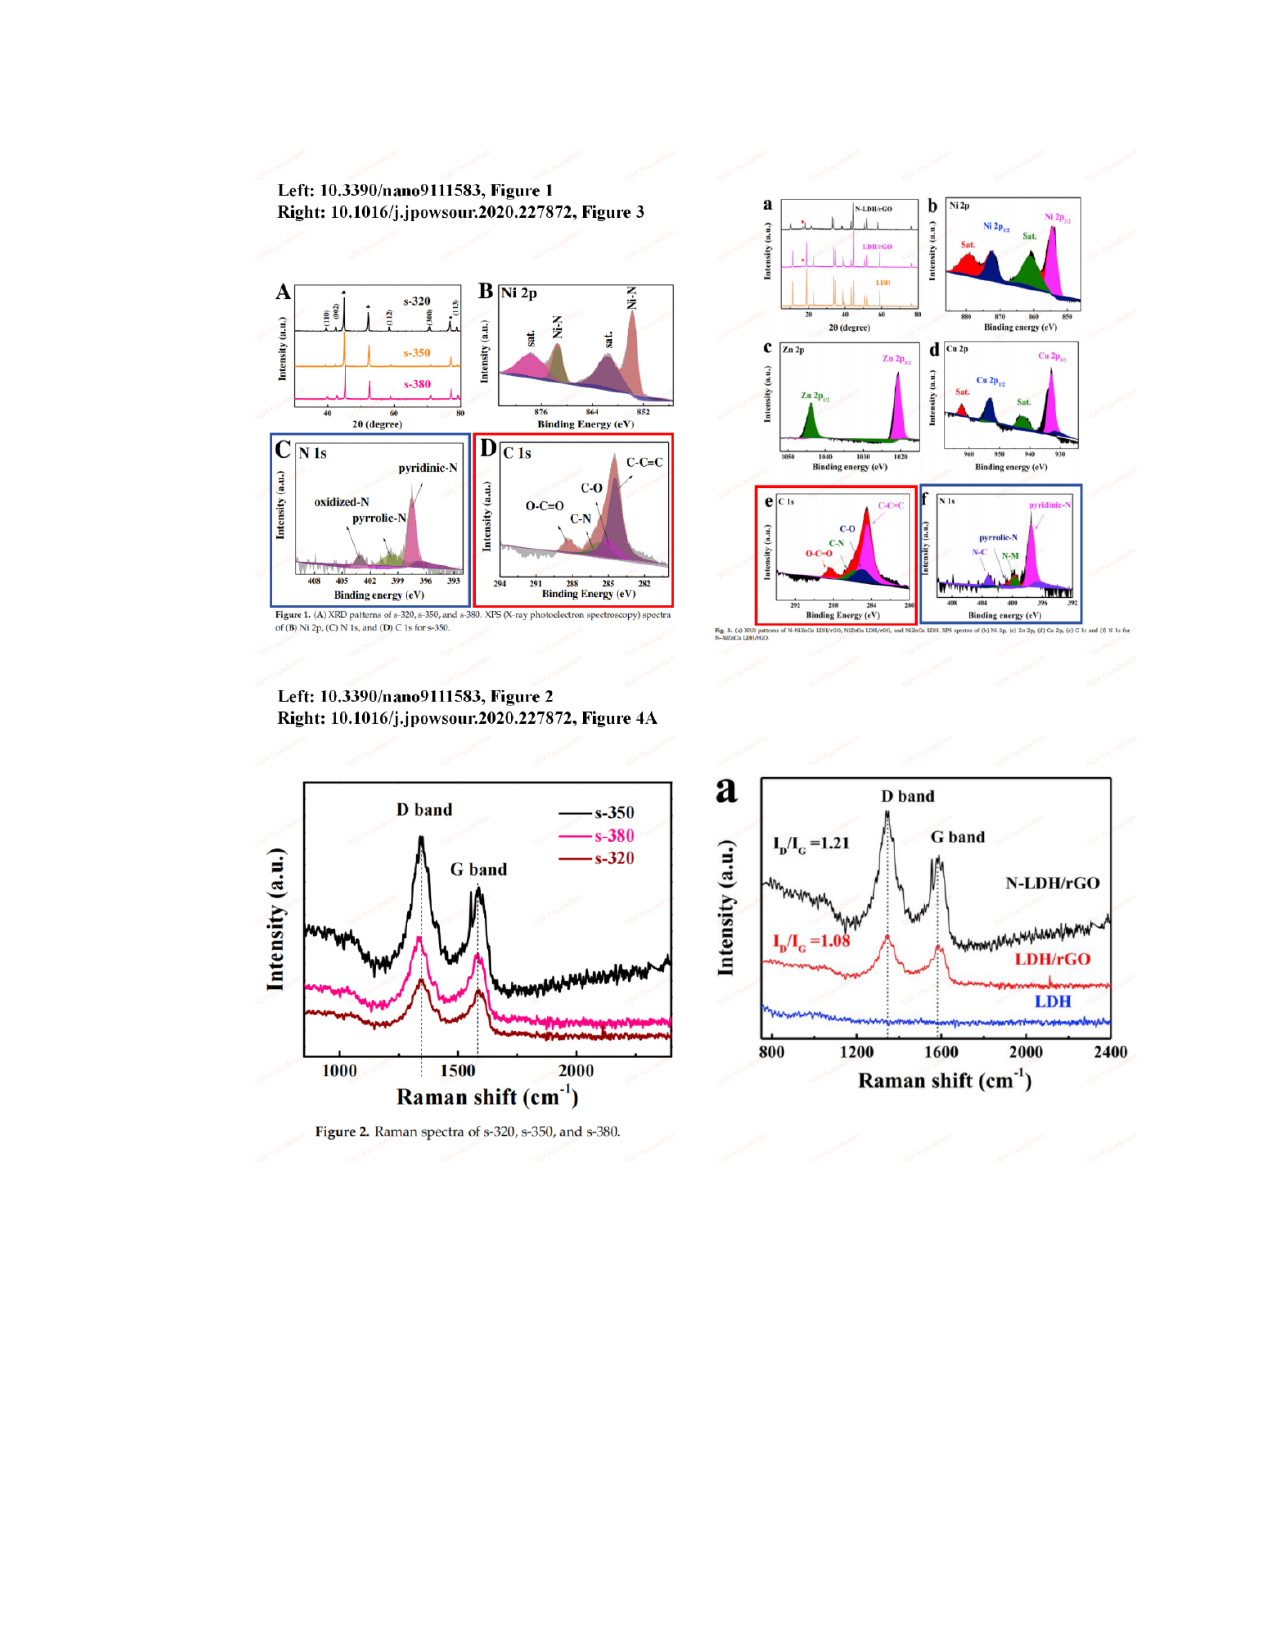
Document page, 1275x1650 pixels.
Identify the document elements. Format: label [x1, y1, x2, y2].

picture [245, 150, 1146, 1162]
